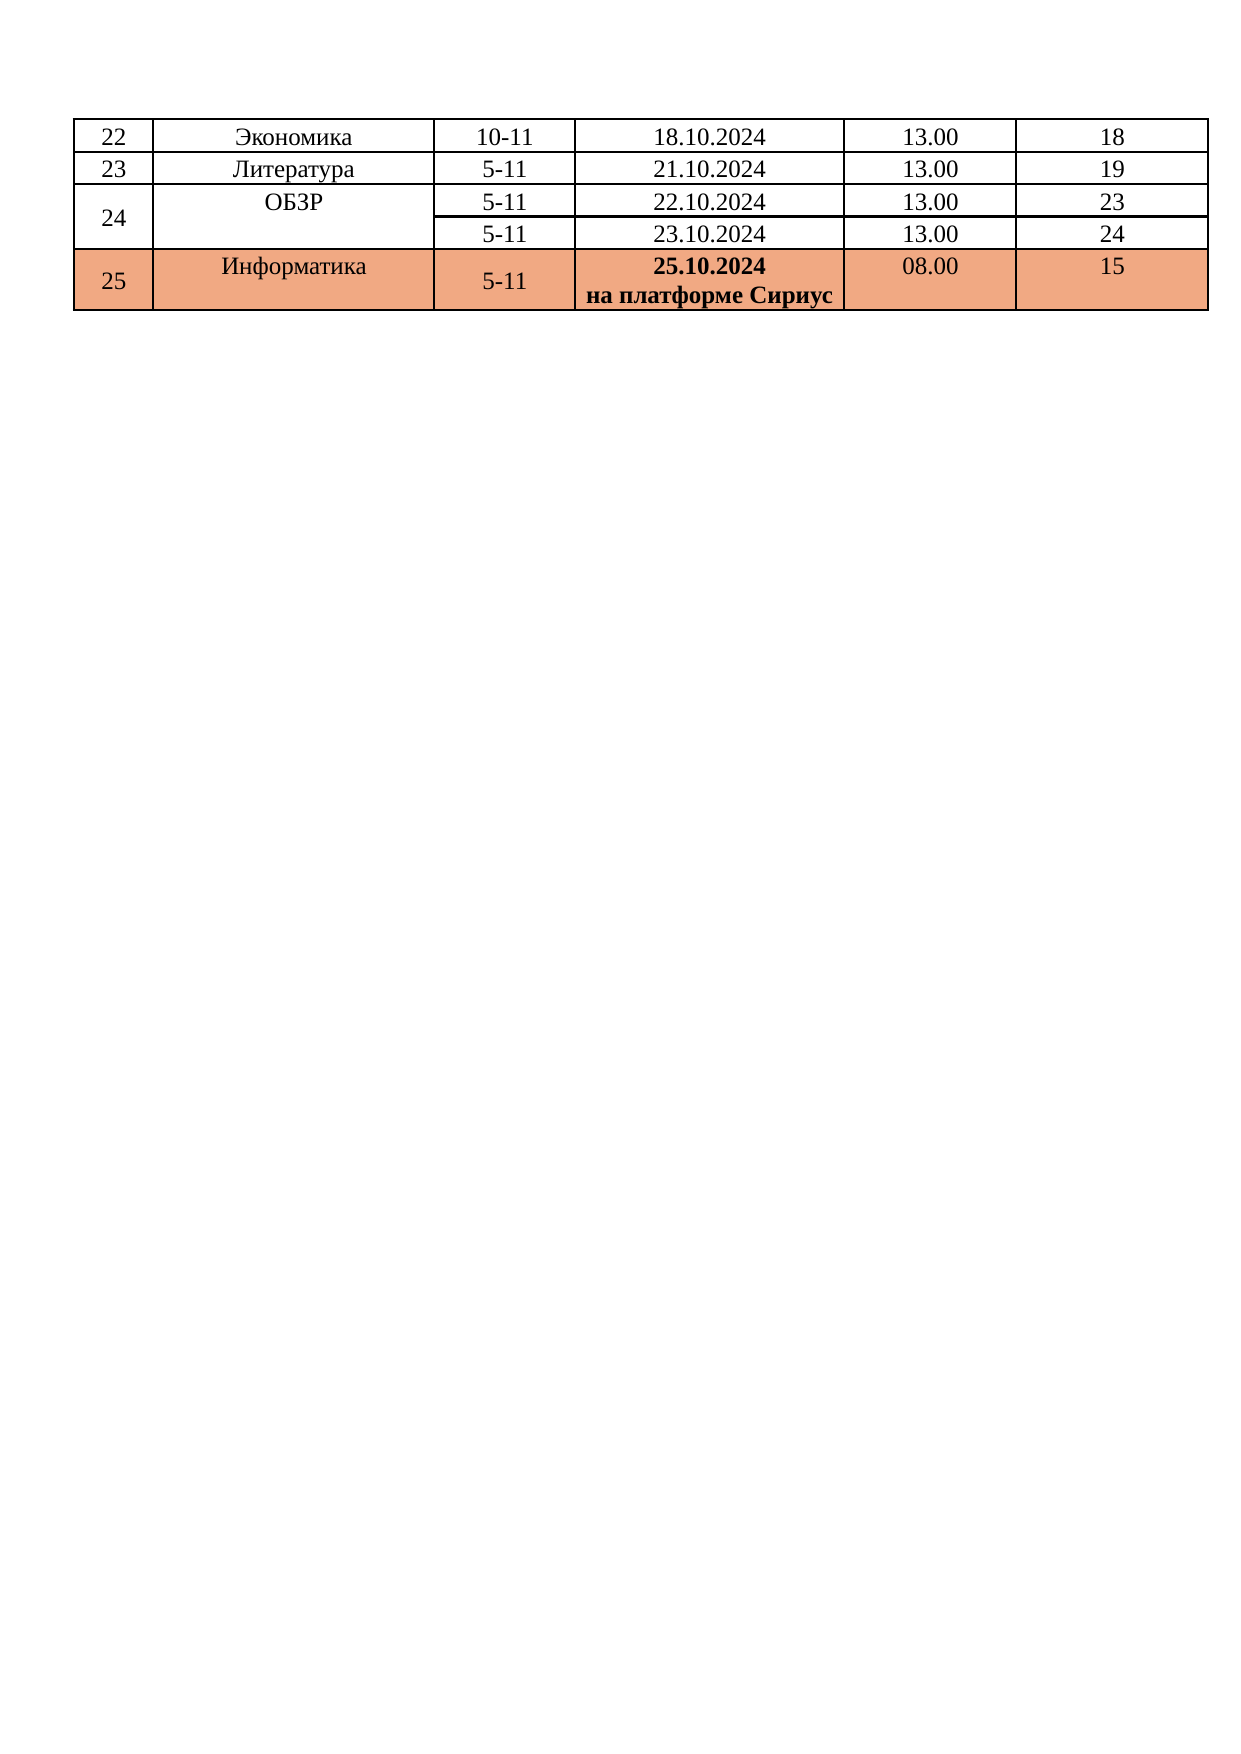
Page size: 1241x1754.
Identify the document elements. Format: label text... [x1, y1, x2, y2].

table_cell 22 [75, 120, 152, 151]
table_cell Литература [154, 153, 433, 183]
table_cell 5-11 [435, 153, 574, 183]
table_cell ОБЗР [154, 185, 433, 248]
table_cell 5-11 [435, 250, 574, 309]
table_cell 18.10.2024 [576, 120, 843, 151]
table_cell 5-11 [435, 185, 574, 215]
table_cell Экономика [154, 120, 433, 151]
table_cell 23.10.2024 [576, 218, 843, 248]
table_cell 18 [1017, 120, 1207, 151]
table_cell 23 [1017, 185, 1207, 215]
table_cell 5-11 [435, 218, 574, 248]
table_cell 10-11 [435, 120, 574, 151]
table_cell 24 [1017, 218, 1207, 248]
table_cell 08.00 [845, 250, 1015, 309]
table_cell 25.10.2024 на платформе Сириус [576, 250, 843, 309]
table_cell 13.00 [845, 120, 1015, 151]
table_cell 22.10.2024 [576, 185, 843, 215]
table_cell 13.00 [845, 218, 1015, 248]
table_cell 21.10.2024 [576, 153, 843, 183]
table_cell 13.00 [845, 185, 1015, 215]
table_cell 23 [75, 153, 152, 183]
table_cell 19 [1017, 153, 1207, 183]
table_cell Информатика [154, 250, 433, 309]
table_cell 13.00 [845, 153, 1015, 183]
table_cell 15 [1017, 250, 1207, 309]
table_cell 25 [75, 250, 152, 309]
table_cell 24 [75, 185, 152, 248]
